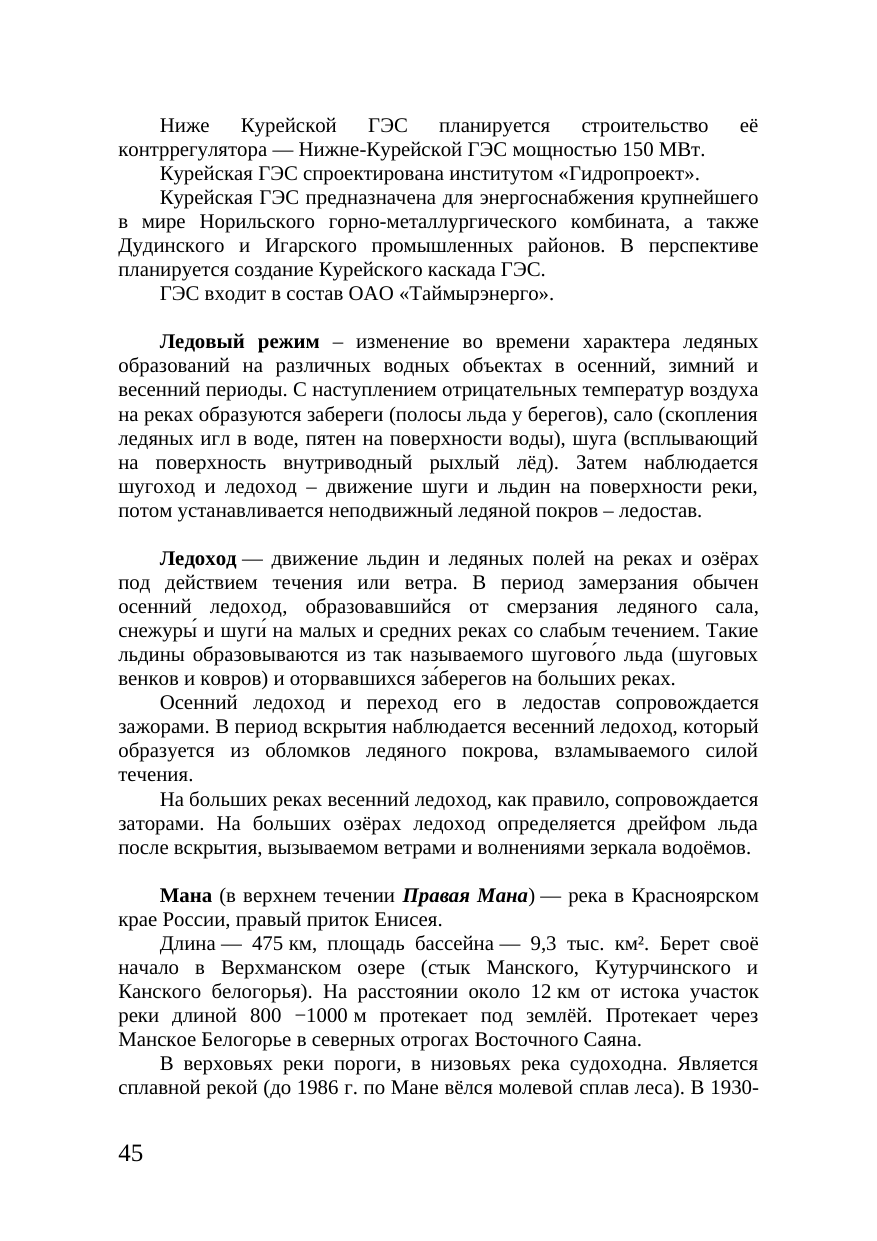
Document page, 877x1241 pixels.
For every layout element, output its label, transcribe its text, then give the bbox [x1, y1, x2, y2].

text Ниже Курейской ГЭС планируется строительство её контррегулятора — Нижне-Курейской ГЭС мощностью 150 МВт. [118, 113, 759, 161]
text Осенний ледоход и переход его в ледостав сопровождается зажорами. В период вскрытия наблюдается весенний ледоход, который образуется из обломков ледяного покрова, взламываемого силой течения. [118, 690, 759, 786]
text На больших реках весенний ледоход, как правило, сопровождается заторами. На больших озёрах ледоход определяется дрейфом льда после вскрытия, вызываемом ветрами и волнениями зеркала водоёмов. [118, 786, 759, 859]
text Длина — , площадь бассейна — 9,3 тыс. км². Берет своё начало в Верхманском озере (стык Манского, Кутурчинского и Канского белогорья). На расстоянии около от истока участок реки длиной 800 −1000 м протекает под землёй. Протекает через Манское Белогорье в северных отрогах Восточного Саяна. [118, 931, 759, 1051]
text ГЭС входит в состав ОАО «Таймырэнерго». [118, 281, 759, 305]
text Курейская ГЭС спроектирована институтом «Гидропроект». [118, 161, 759, 185]
text Курейская ГЭС предназначена для энергоснабжения крупнейшего в мире Норильского горно-металлургического комбината, а также Дудинского и Игарского промышленных районов. В перспективе планируется создание Курейского каскада ГЭС. [118, 185, 759, 281]
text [118, 1051, 759, 1099]
text Мана (в верхнем течении Правая Мана) — река в Красноярском крае России, правый приток Енисея. [118, 883, 759, 931]
text Ледовый режим – изменение во времени характера ледяных образований на различных водных объектах в осенний, зимний и весенний периоды. С наступлением отрицательных температур воздуха на реках образуются забереги (полосы льда у берегов), сало (скопления ледяных игл в воде, пятен на поверхности воды), шуга (всплывающий на поверхность внутриводный рыхлый лёд). Затем наблюдается шугоход и ледоход – движение шуги и льдин на поверхности реки, потом устанавливается неподвижный ледяной покров – ледостав. [118, 329, 759, 522]
text Ледоход — движение льдин и ледяных полей на реках и озёрах под действием течения или ветра. В период замерзания обычен осенний ледоход, образовавшийся от смерзания ледяного сала, снежуры́ и шуги́ на малых и средних реках со слабым течением. Такие льдины образовываются из так называемого шугово́го льда (шуговых венков и ковров) и оторвавшихся за́берегов на больших реках. [118, 546, 759, 690]
